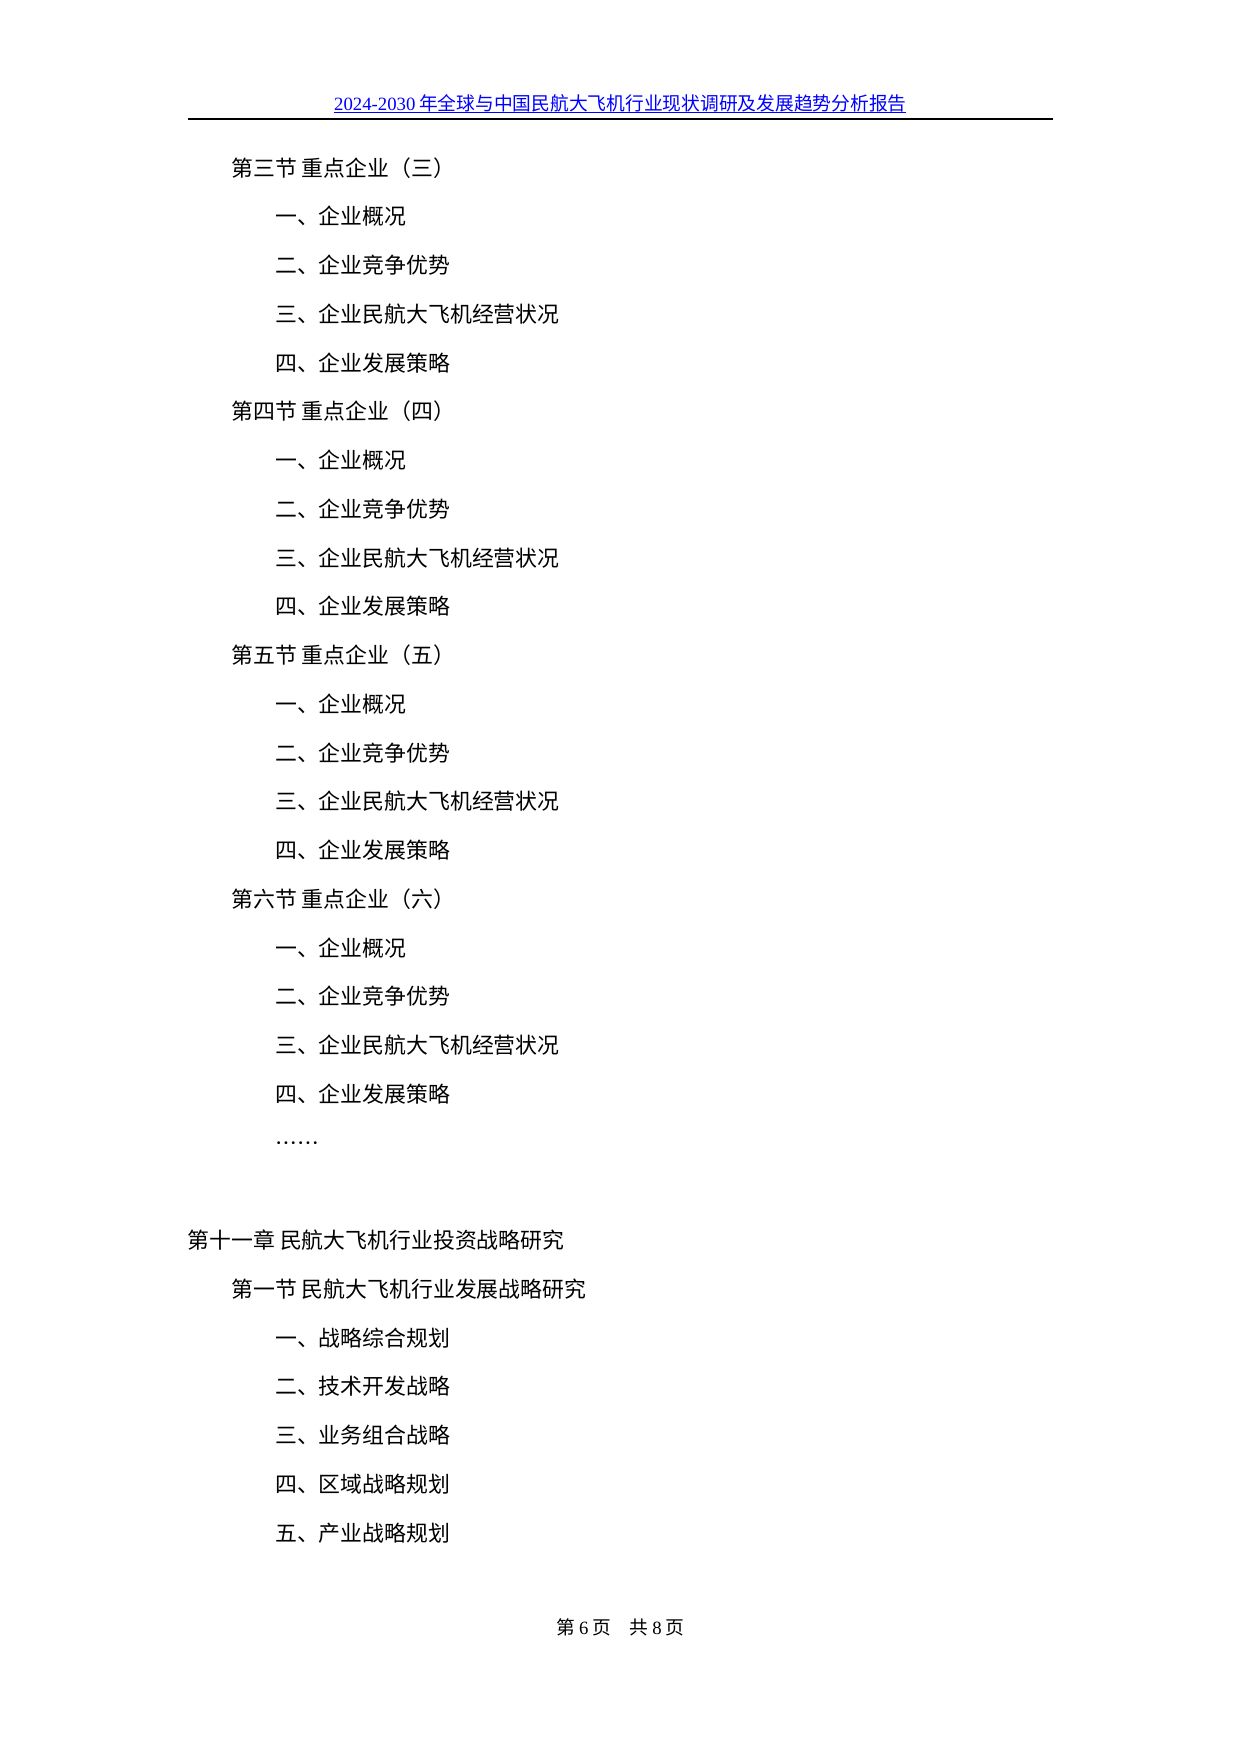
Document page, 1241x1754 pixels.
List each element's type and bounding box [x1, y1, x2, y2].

text [187, 150, 1053, 1548]
